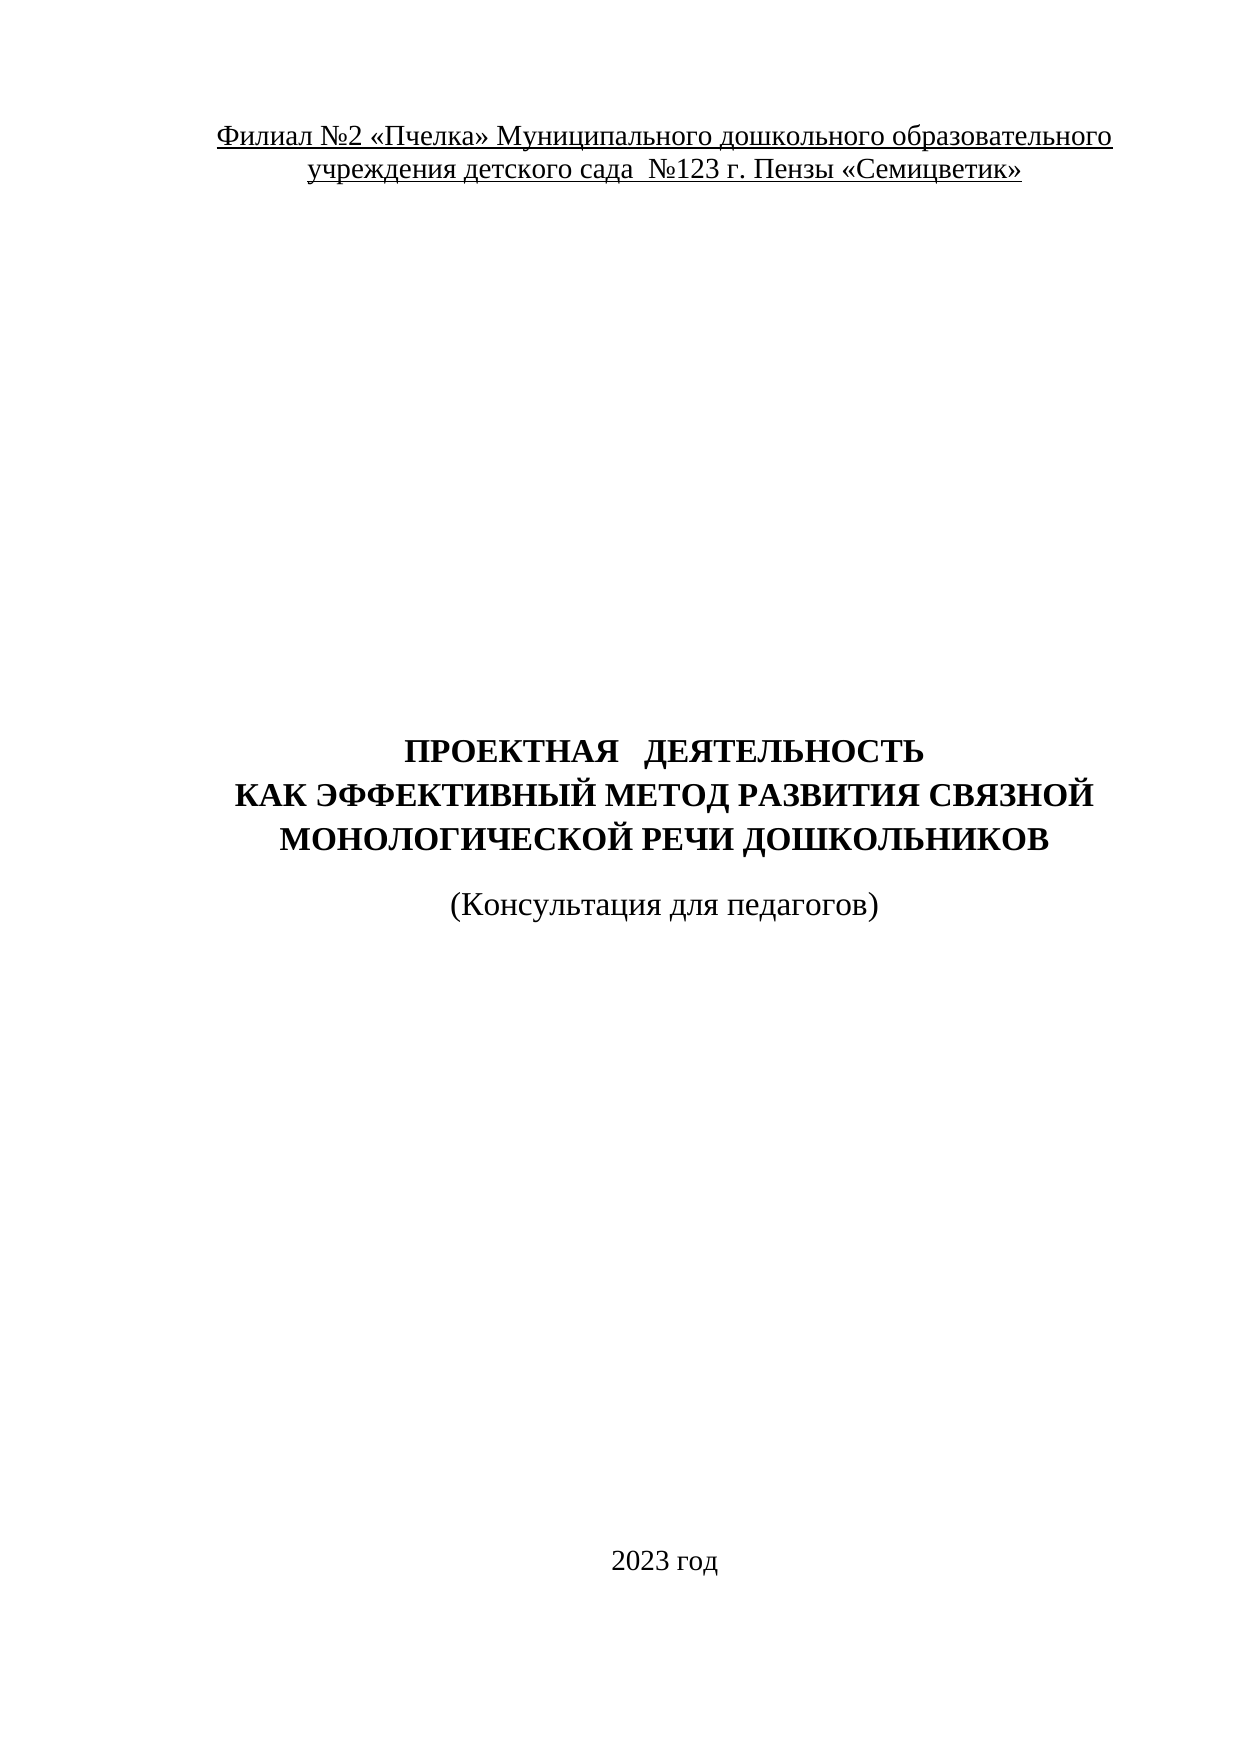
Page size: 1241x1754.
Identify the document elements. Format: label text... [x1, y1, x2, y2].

text 2023 год [177, 1543, 1152, 1577]
text Филиал №2 «Пчелка» Муниципального дошкольного образовательного учреждения детского сада №123 г. Пензы «Семицветик» [177, 118, 1152, 185]
text (Консультация для педагогов) [177, 884, 1152, 923]
text ПРОЕКТНАЯ ДЕЯТЕЛЬНОСТЬ КАК ЭФФЕКТИВНЫЙ МЕТОД РАЗВИТИЯ СВЯЗНОЙ МОНОЛОГИЧЕСКОЙ РЕЧИ ДОШКОЛЬНИКОВ [177, 731, 1152, 858]
